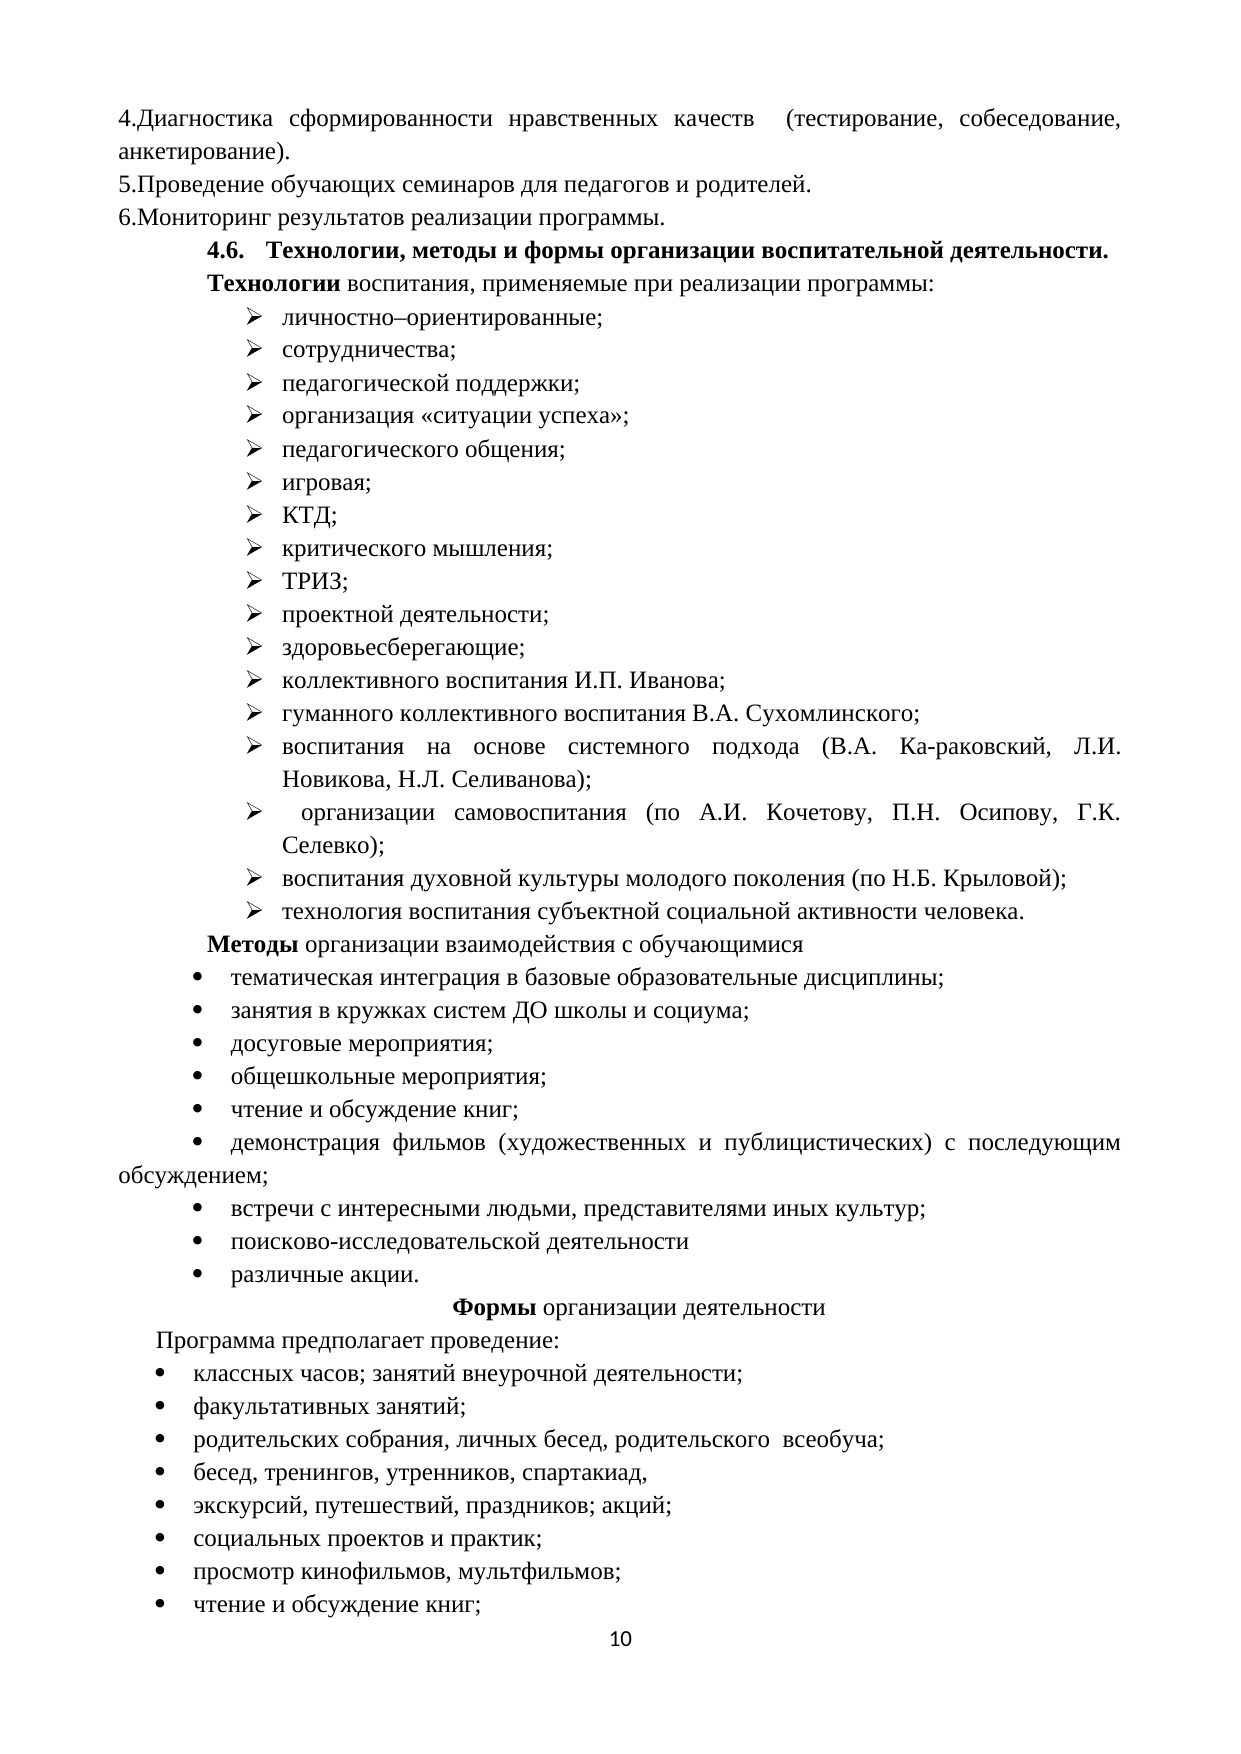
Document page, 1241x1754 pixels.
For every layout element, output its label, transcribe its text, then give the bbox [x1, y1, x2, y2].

list общешкольные мероприятия; [118, 1061, 1122, 1090]
list проектной деятельности; [244, 599, 1122, 627]
list сотрудничества; [244, 334, 1122, 363]
list демонстрация фильмов (художественных и публицистических) с последующим обсуждением; [118, 1127, 1122, 1189]
list организации самовоспитания (по А.И. Кочетову, П.Н. Осипову, Г.К. Селевко); [244, 797, 1122, 859]
list чтение и обсуждение книг; [118, 1094, 1122, 1123]
list педагогической поддержки; [244, 368, 1122, 396]
list Технологии воспитания, применяемые при реализации программы: [207, 268, 1122, 297]
list занятия в кружках систем ДО школы и социума; [118, 995, 1122, 1024]
list классных часов; занятий внеурочной деятельности; [118, 1358, 1122, 1387]
list здоровьесберегающие; [244, 632, 1122, 661]
list воспитания на основе системного подхода (В.А. Ка-раковский, Л.И. Новикова, Н.Л. Селиванова); [244, 731, 1122, 793]
list родительских собрания, личных бесед, родительского всеобуча; [118, 1424, 1122, 1453]
list экскурсий, путешествий, праздников; акций; [118, 1490, 1122, 1519]
list игровая; [244, 467, 1122, 495]
list просмотр кинофильмов, мультфильмов; [118, 1556, 1122, 1585]
list досуговые мероприятия; [118, 1028, 1122, 1057]
list критического мышления; [244, 533, 1122, 561]
list организация «ситуации успеха»; [244, 401, 1122, 429]
list Технологии, методы и формы организации воспитательной деятельности. [207, 236, 1122, 264]
list тематическая интеграция в базовые образовательные дисциплины; [118, 962, 1122, 991]
list ТРИЗ; [244, 566, 1122, 594]
list Формы организации деятельности [156, 1292, 1122, 1321]
text Методы организации взаимодействия с обучающимися [207, 929, 1122, 958]
text 5.Проведение обучающих семинаров для педагогов и родителей. [118, 169, 1122, 198]
list Программа предполагает проведение: [156, 1325, 1122, 1354]
list технология воспитания субъектной социальной активности человека. [244, 896, 1122, 925]
list воспитания духовной культуры молодого поколения (по Н.Б. Крыловой); [244, 863, 1122, 892]
list КТД; [244, 500, 1122, 528]
list поисково-исследовательской деятельности [118, 1226, 1122, 1255]
list коллективного воспитания И.П. Иванова; [244, 665, 1122, 693]
list гуманного коллективного воспитания В.А. Сухомлинского; [244, 698, 1122, 727]
list личностно–ориентированные; [244, 302, 1122, 330]
list социальных проектов и практик; [118, 1523, 1122, 1552]
list встречи с интересными людьми, представителями иных культур; [118, 1193, 1122, 1222]
list бесед, тренингов, утренников, спартакиад, [118, 1457, 1122, 1486]
list различные акции. [118, 1259, 1122, 1288]
list педагогического общения; [244, 434, 1122, 462]
text 6.Мониторинг результатов реализации программы. [118, 202, 1122, 231]
list чтение и обсуждение книг; [118, 1589, 1122, 1618]
text 4.Диагностика сформированности нравственных качеств (тестирование, собеседование, анкетирование). [118, 103, 1122, 165]
list факультативных занятий; [118, 1391, 1122, 1420]
